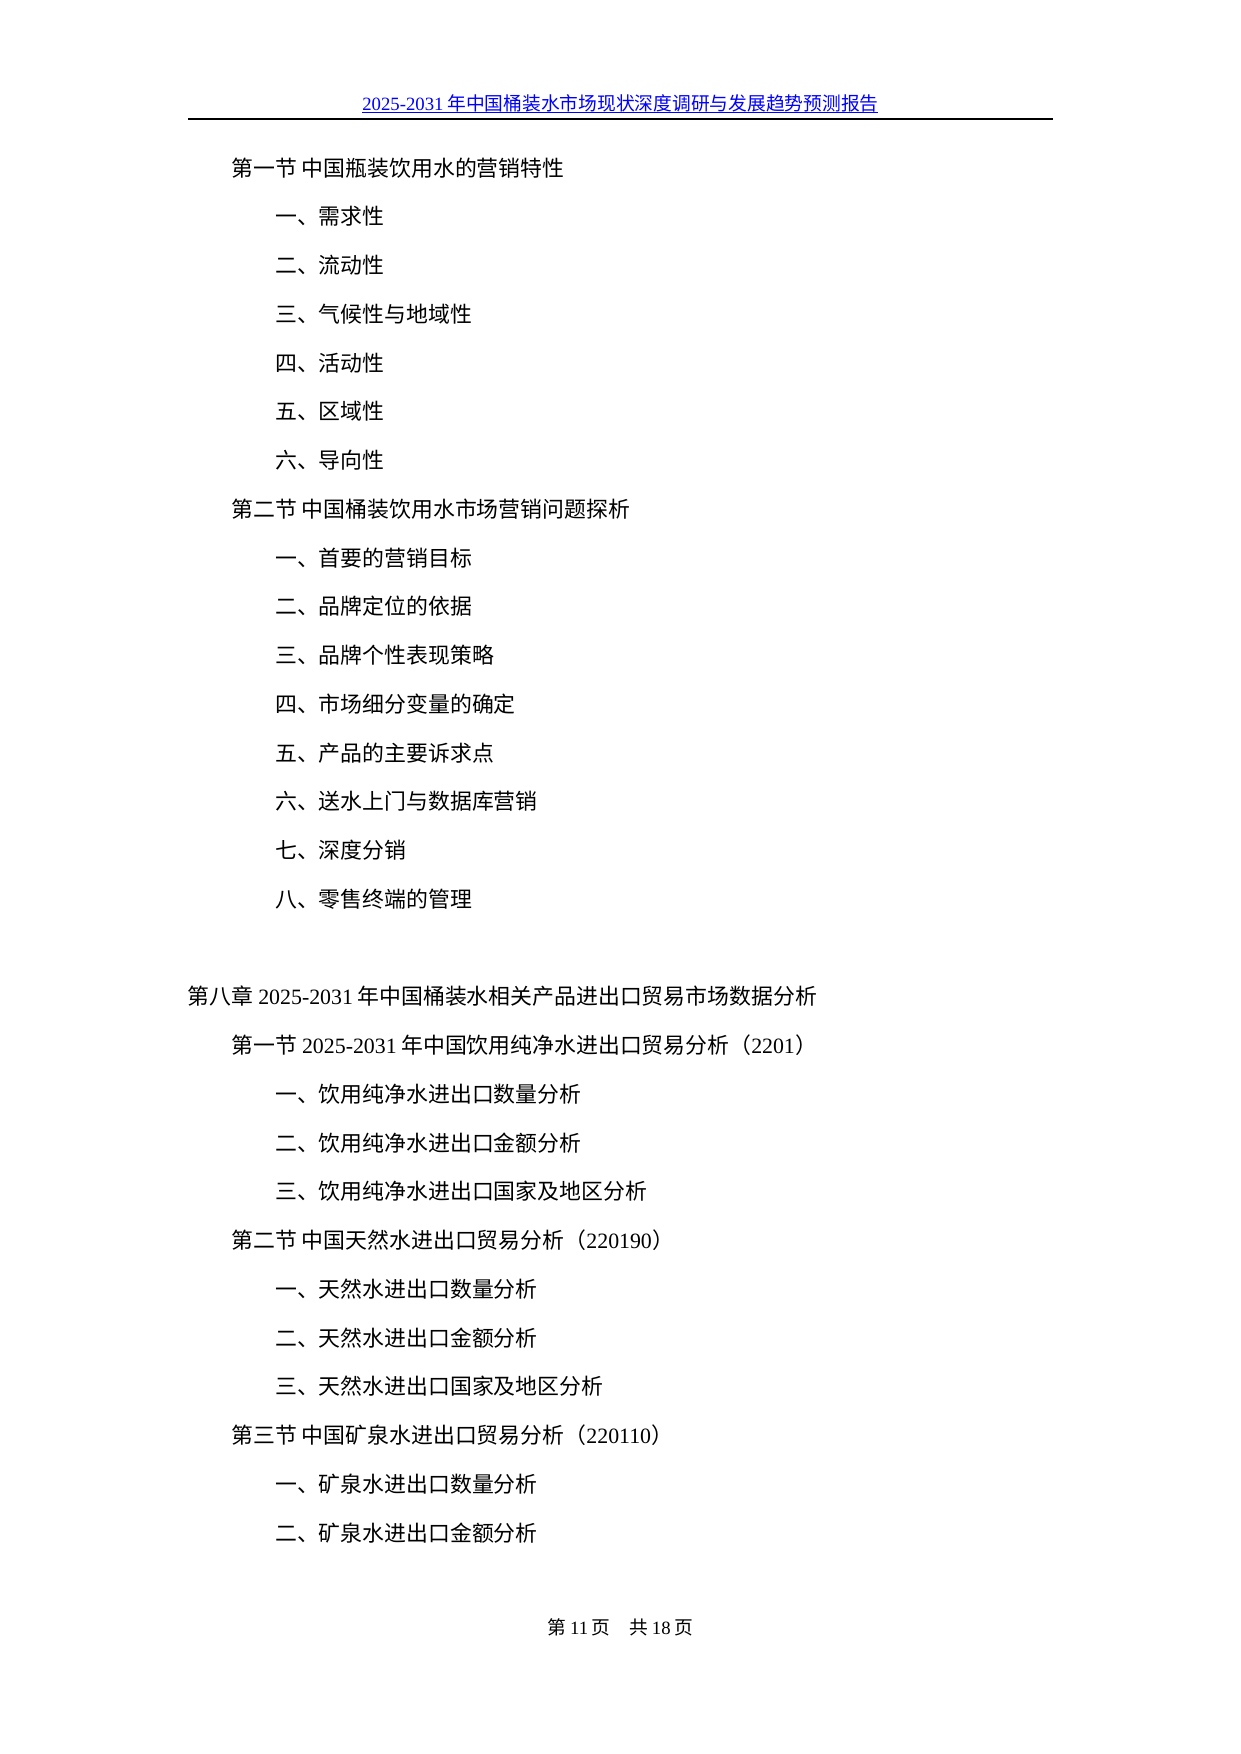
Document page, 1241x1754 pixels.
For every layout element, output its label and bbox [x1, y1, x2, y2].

text [187, 150, 1053, 1548]
